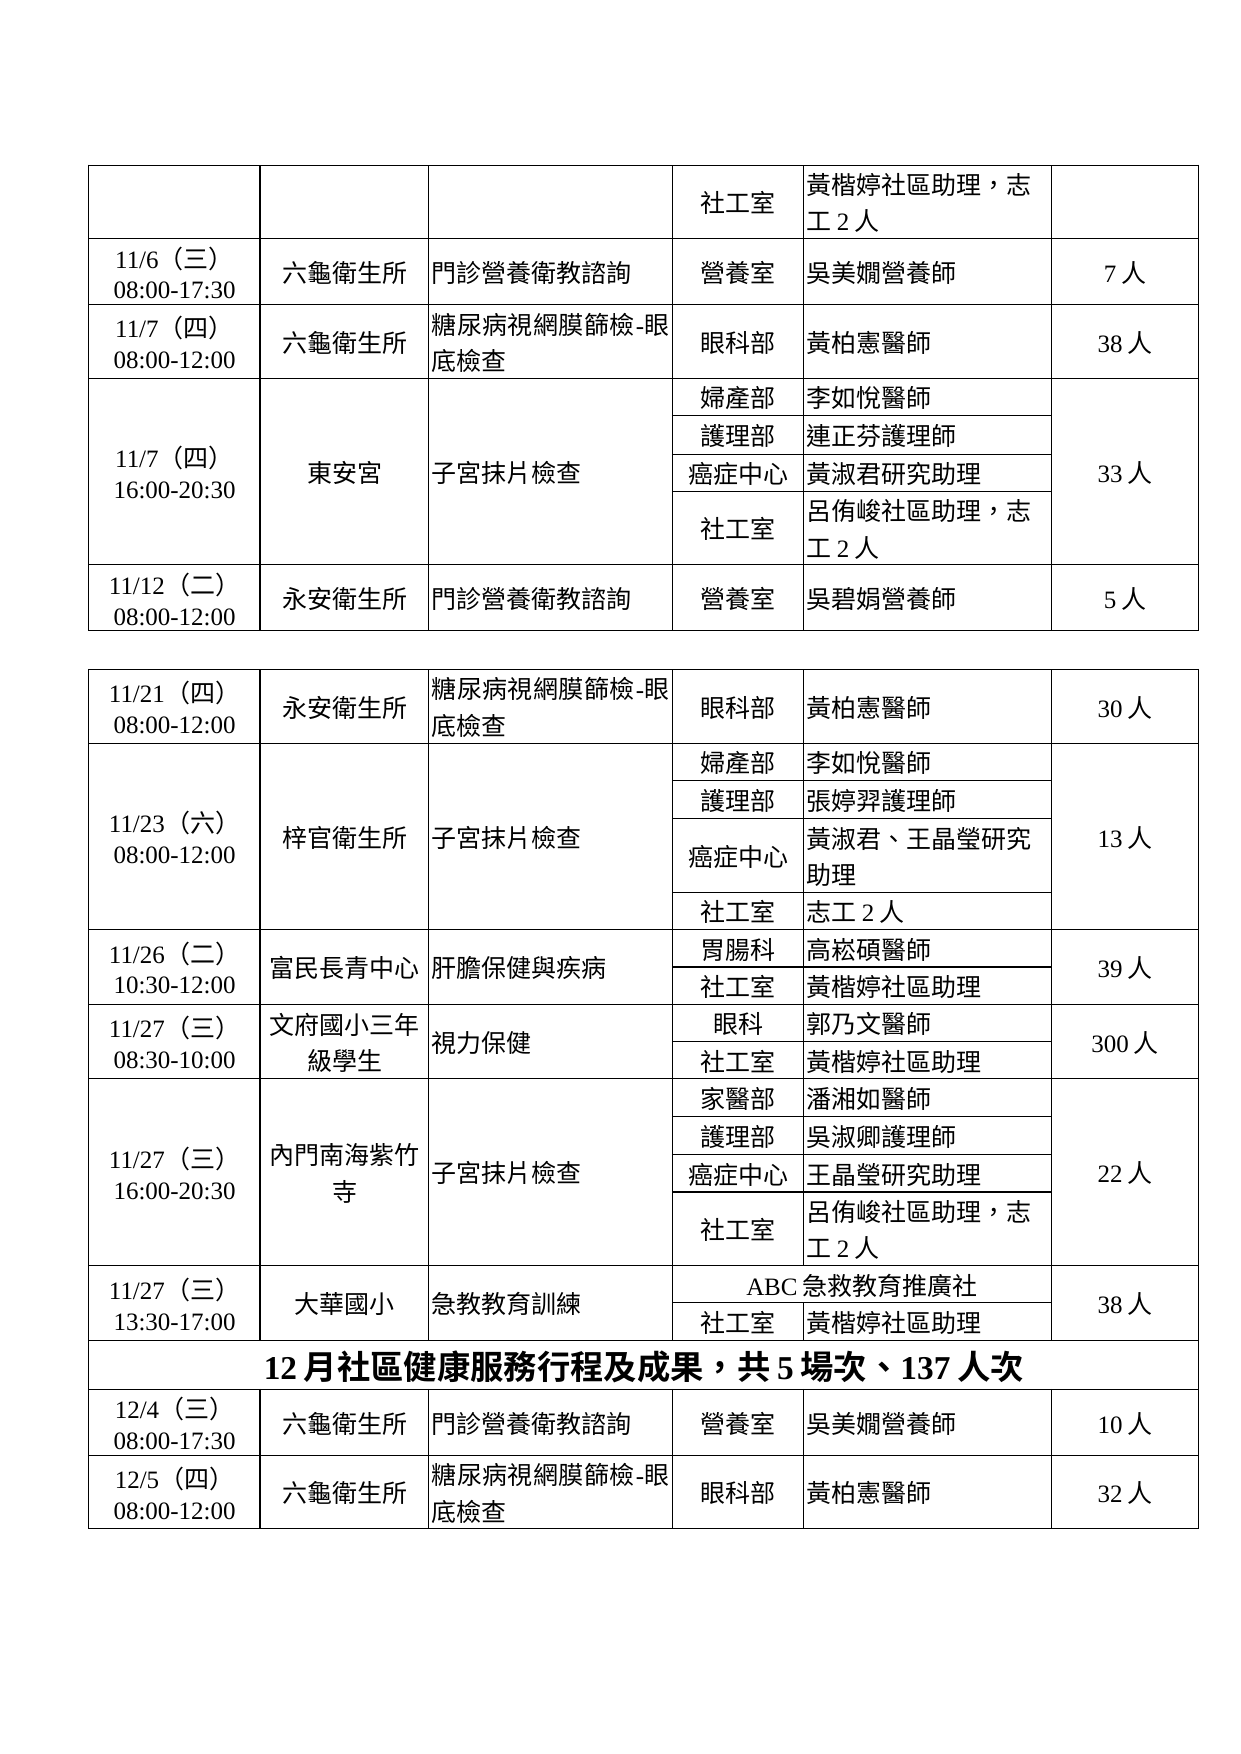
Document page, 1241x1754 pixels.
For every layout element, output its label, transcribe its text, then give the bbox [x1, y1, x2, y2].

table_cell 內門南海紫竹寺 [261, 1079, 428, 1265]
table_cell 六龜衛生所 [261, 239, 428, 304]
table_cell 子宮抹片檢查 [429, 1079, 672, 1265]
table_cell 5人 [1052, 565, 1198, 630]
table_cell 11/26（二） 10:30-12:00 [89, 930, 259, 1004]
table_cell 醫師 [804, 379, 1051, 415]
table_cell 志工2人 [804, 893, 1051, 929]
table_cell 醫師 [804, 930, 1051, 966]
table_cell 吳美嫺營養師 [804, 239, 1051, 304]
table_cell 社工室 [673, 968, 803, 1004]
table_cell 300人 [1052, 1005, 1198, 1078]
table_cell 呂侑峻社區助理，志工2人 [804, 492, 1051, 564]
table_cell 呂侑峻社區助理，志工2人 [804, 1193, 1051, 1265]
table_cell 黃楷婷社區助理 [804, 968, 1051, 1004]
table_cell 社工室 [673, 893, 803, 929]
table_cell 38人 [1052, 305, 1198, 378]
table_cell 黃楷婷社區助理 [804, 1303, 1051, 1339]
table_cell 君、王晶瑩研究助理 [804, 819, 1051, 892]
table_cell 營養室 [673, 565, 803, 630]
table_cell 肝膽保健與疾病 [429, 930, 672, 1004]
table_cell 醫師 [804, 1456, 1051, 1528]
table_cell 六龜衛生所 [261, 305, 428, 378]
table_cell 護理部 [673, 1117, 803, 1154]
table_cell 門診營養衛教諮詢 [429, 1390, 672, 1455]
table_cell 門診營養衛教諮詢 [429, 239, 672, 304]
table_cell 10人 [1052, 1390, 1198, 1455]
table_cell 12月社區健康服務行程及成果，共5場次、137人次 [89, 1341, 1198, 1389]
table_cell 32人 [1052, 1456, 1198, 1528]
table_cell 護理部 [673, 781, 803, 818]
table_cell 醫師 [804, 744, 1051, 780]
table_cell 吳美嫺營養師 [804, 1390, 1051, 1455]
table_cell 癌症中心 [673, 819, 803, 892]
table_cell 子宮抹片檢查 [429, 744, 672, 929]
table_cell 君研究助理 [804, 455, 1051, 491]
table_cell 眼科部 [673, 1456, 803, 1528]
table_cell 六龜衛生所 [261, 1456, 428, 1528]
table_cell 11/6（三） 08:00-17:30 [89, 239, 259, 304]
table_cell 12/4（三） 08:00-17:30 [89, 1390, 259, 1455]
table_cell 永安衛生所 [261, 565, 428, 630]
table_cell 社工室 [673, 1303, 803, 1339]
table_cell ABC急救教育推廣社 [673, 1266, 1051, 1302]
table_cell 癌症中心 [673, 455, 803, 491]
table_cell 醫師 [804, 1005, 1051, 1041]
table_cell 文府國小三年級學生 [261, 1005, 428, 1078]
table_header 糖尿病視網膜篩檢-眼底檢查 [429, 670, 672, 742]
table_cell 社工室 [673, 1042, 803, 1078]
table_cell 11/12（二） 08:00-12:00 [89, 565, 259, 630]
table_cell 13人 [1052, 744, 1198, 929]
table_header 眼科部 [673, 670, 803, 742]
table_cell 11/23（六） 08:00-12:00 [89, 744, 259, 929]
table_cell 39人 [1052, 930, 1198, 1004]
table_cell 33人 [1052, 379, 1198, 564]
table_cell 視力保健 [429, 1005, 672, 1078]
table_cell 張婷羿護理師 [804, 781, 1051, 818]
table_cell 38人 [1052, 1266, 1198, 1339]
table_cell 眼科 [673, 1005, 803, 1041]
table_cell 胃腸科 [673, 930, 803, 966]
table_cell 吳碧娟營養師 [804, 565, 1051, 630]
table_cell 11/7（四） 08:00-12:00 [89, 305, 259, 378]
table_cell 醫師 [804, 1079, 1051, 1116]
table_cell 營養室 [673, 239, 803, 304]
table_cell 急教教育訓練 [429, 1266, 672, 1339]
table_cell 家醫部 [673, 1079, 803, 1116]
table_header 醫師 [804, 670, 1051, 742]
table_cell 連正芬護理師 [804, 416, 1051, 453]
table_cell 糖尿病視網膜篩檢-眼底檢查 [429, 1456, 672, 1528]
table_cell 7人 [1052, 239, 1198, 304]
table_cell 社工室 [673, 492, 803, 564]
table_cell 東安宮 [261, 379, 428, 564]
table_cell 門診營養衛教諮詢 [429, 565, 672, 630]
table_cell 社工室 [673, 166, 803, 238]
table_cell 富民長青中心 [261, 930, 428, 1004]
table_header 30人 [1052, 670, 1198, 742]
table_cell 11/7（四） 16:00-20:30 [89, 379, 259, 564]
table_cell 王晶瑩研究助理 [804, 1155, 1051, 1191]
table_cell 11/27（三） 16:00-20:30 [89, 1079, 259, 1265]
table_cell 社工室 [673, 1193, 803, 1265]
table_cell 12/5（四） 08:00-12:00 [89, 1456, 259, 1528]
table_cell 婦產部 [673, 744, 803, 780]
table_cell 梓官衛生所 [261, 744, 428, 929]
table_header 11/21（四） 08:00-12:00 [89, 670, 259, 742]
table_cell 營養室 [673, 1390, 803, 1455]
table_header 永安衛生所 [261, 670, 428, 742]
table_cell 吳淑卿護理師 [804, 1117, 1051, 1154]
table_cell 癌症中心 [673, 1155, 803, 1191]
table_cell 黃楷婷社區助理，志工2人 [804, 166, 1051, 238]
table_cell 11/27（三） 08:30-10:00 [89, 1005, 259, 1078]
table_cell 大華國小 [261, 1266, 428, 1339]
table_cell 子宮抹片檢查 [429, 379, 672, 564]
table_cell 護理部 [673, 416, 803, 453]
table_cell 11/27（三） 13:30-17:00 [89, 1266, 259, 1339]
table_cell 婦產部 [673, 379, 803, 415]
table_cell 醫師 [804, 305, 1051, 378]
table_cell 22人 [1052, 1079, 1198, 1265]
table_cell 糖尿病視網膜篩檢-眼底檢查 [429, 305, 672, 378]
table_cell 黃楷婷社區助理 [804, 1042, 1051, 1078]
table_cell 六龜衛生所 [261, 1390, 428, 1455]
table_cell 眼科部 [673, 305, 803, 378]
